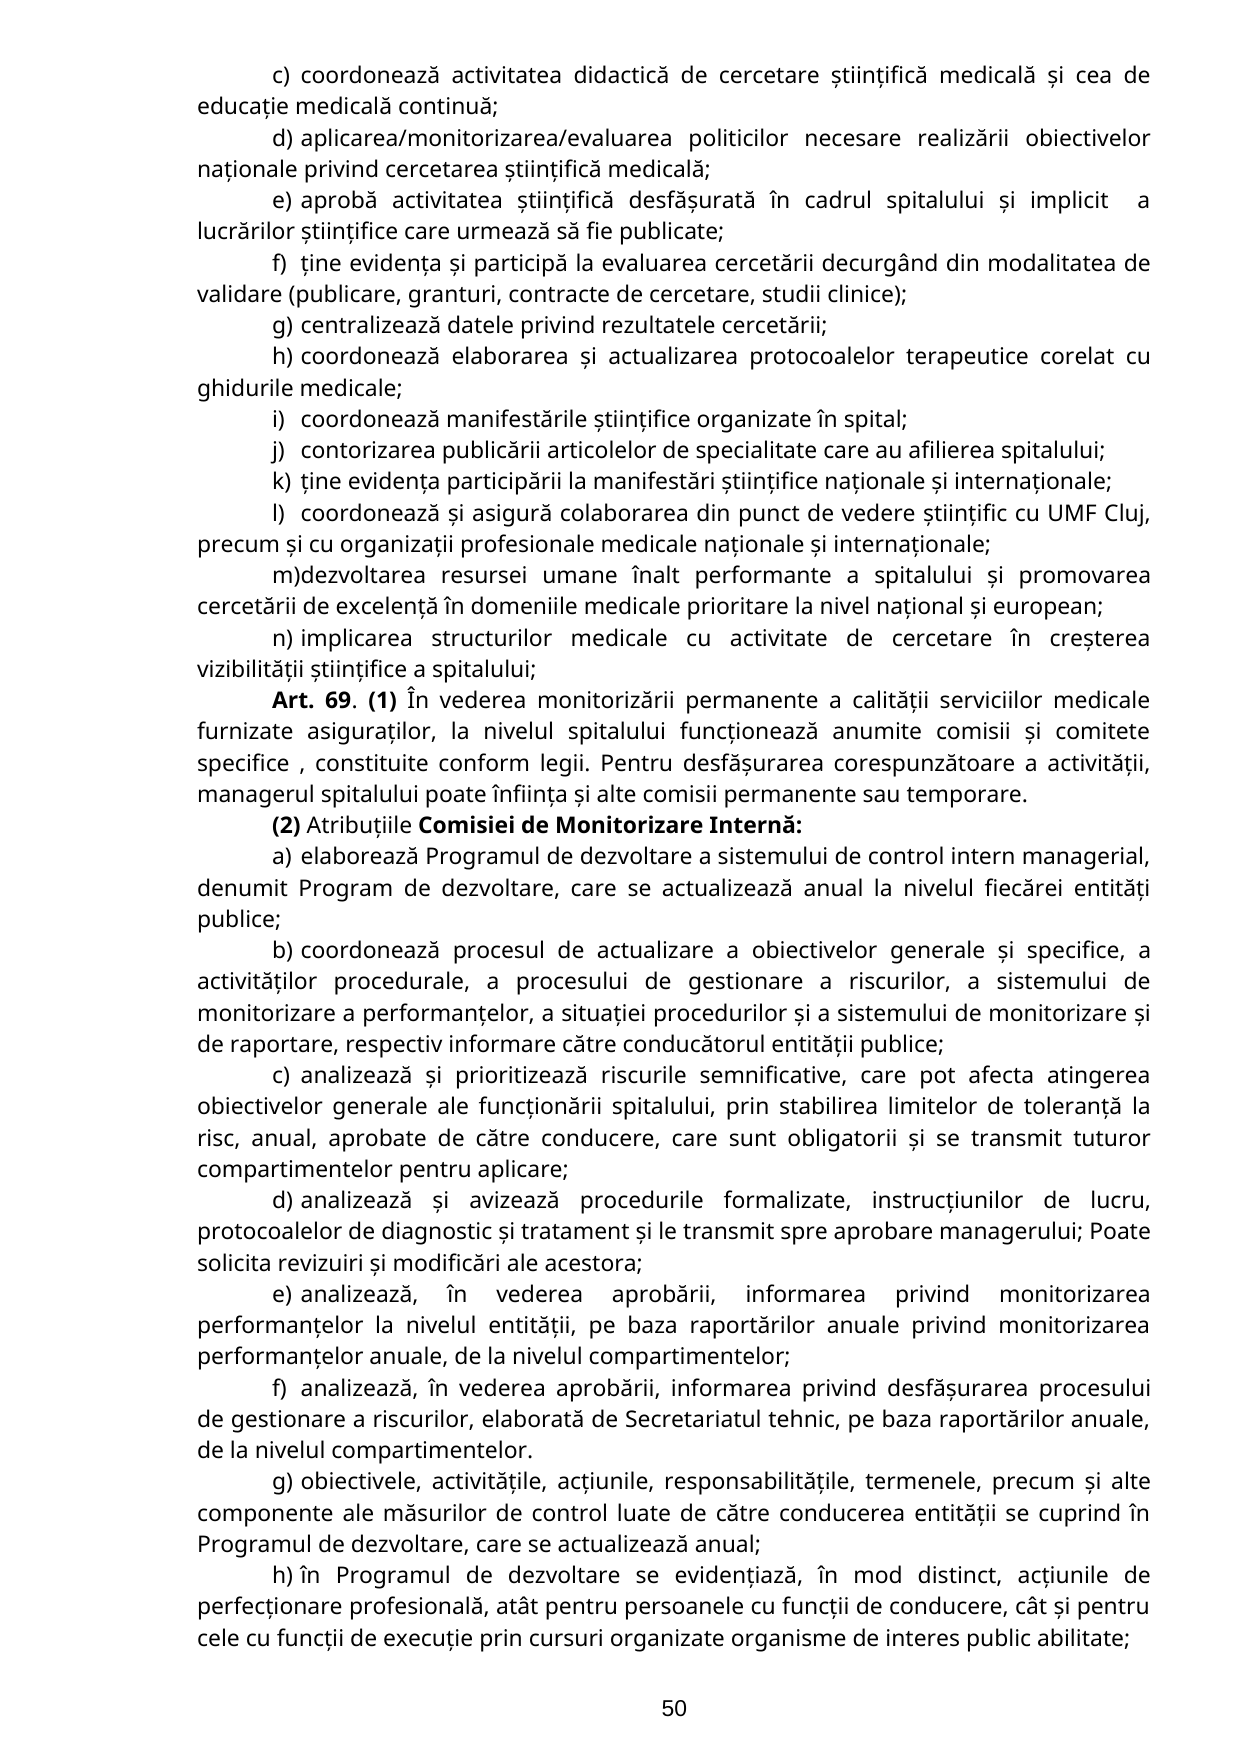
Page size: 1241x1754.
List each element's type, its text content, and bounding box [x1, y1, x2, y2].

list ține evidența și participă la evaluarea cercetării decurgând din modalitatea de validare (publicare, granturi, contracte de cercetare, studii clinice); [197, 247, 1152, 309]
list analizează și avizează procedurile formalizate, instrucțiunilor de lucru, protocoalelor de diagnostic și tratament și le transmit spre aprobare managerului; Poate solicita revizuiri și modificări ale acestora; [197, 1184, 1152, 1278]
list dezvoltarea resursei umane înalt performante a spitalului și promovarea cercetării de excelență în domeniile medicale prioritare la nivel național și european; [197, 559, 1152, 622]
list obiectivele, activitățile, acțiunile, responsabilitățile, termenele, precum și alte componente ale măsurilor de control luate de către conducerea entității se cuprind în Programul de dezvoltare, care se actualizează anual; [197, 1465, 1152, 1559]
list aprobă activitatea științifică desfășurată în cadrul spitalului și implicit a lucrărilor științifice care urmează să fie publicate; [197, 184, 1152, 247]
list analizează, în vederea aprobării, informarea privind monitorizarea performanțelor la nivelul entității, pe baza raportărilor anuale privind monitorizarea performanțelor anuale, de la nivelul compartimentelor; [197, 1278, 1152, 1372]
list coordonează procesul de actualizare a obiectivelor generale și specifice, a activităților procedurale, a procesului de gestionare a riscurilor, a sistemului de monitorizare a performanțelor, a situației procedurilor și a sistemului de monitorizare și de raportare, respectiv informare către conducătorul entității publice; [197, 934, 1152, 1059]
list contorizarea publicării articolelor de specialitate care au afilierea spitalului; [197, 434, 1152, 465]
list implicarea structurilor medicale cu activitate de cercetare în creșterea vizibilității științifice a spitalului; [197, 622, 1152, 684]
list coordonează și asigură colaborarea din punct de vedere științific cu UMF Cluj, precum și cu organizații profesionale medicale naționale și internaționale; [197, 497, 1152, 559]
list aplicarea/monitorizarea/evaluarea politicilor necesare realizării obiectivelor naționale privind cercetarea științifică medicală; [197, 122, 1152, 184]
list în Programul de dezvoltare se evidențiază, în mod distinct, acțiunile de perfecționare profesională, atât pentru persoanele cu funcții de conducere, cât și pentru cele cu funcții de execuție prin cursuri organizate organisme de interes public abilitate; [197, 1559, 1152, 1653]
list analizează și prioritizează riscurile semnificative, care pot afecta atingerea obiectivelor generale ale funcționării spitalului, prin stabilirea limitelor de toleranță la risc, anual, aprobate de către conducere, care sunt obligatorii și se transmit tuturor compartimentelor pentru aplicare; [197, 1059, 1152, 1184]
list centralizează datele privind rezultatele cercetării; [197, 309, 1152, 340]
list coordonează elaborarea și actualizarea protocoalelor terapeutice corelat cu ghidurile medicale; [197, 340, 1152, 403]
list ține evidența participării la manifestări științifice naționale și internaționale; [197, 465, 1152, 497]
list coordonează activitatea didactică de cercetare științifică medicală și cea de educație medicală continuă; [197, 59, 1152, 122]
list analizează, în vederea aprobării, informarea privind desfășurarea procesului de gestionare a riscurilor, elaborată de Secretariatul tehnic, pe baza raportărilor anuale, de la nivelul compartimentelor. [197, 1372, 1152, 1465]
text Art. 69. (1) În vederea monitorizării permanente a calității serviciilor medicale furnizate asiguraților, la nivelul spitalului funcționează anumite comisii și comitete specifice , constituite conform legii. Pentru desfășurarea corespunzătoare a activității, managerul spitalului poate înființa și alte comisii permanente sau temporare. [197, 684, 1152, 809]
list coordonează manifestările științifice organizate în spital; [197, 403, 1152, 434]
text (2) Atribuțiile Comisiei de Monitorizare Internă: [197, 809, 1152, 840]
list elaborează Programul de dezvoltare a sistemului de control intern managerial, denumit Program de dezvoltare, care se actualizează anual la nivelul fiecărei entități publice; [197, 840, 1152, 934]
